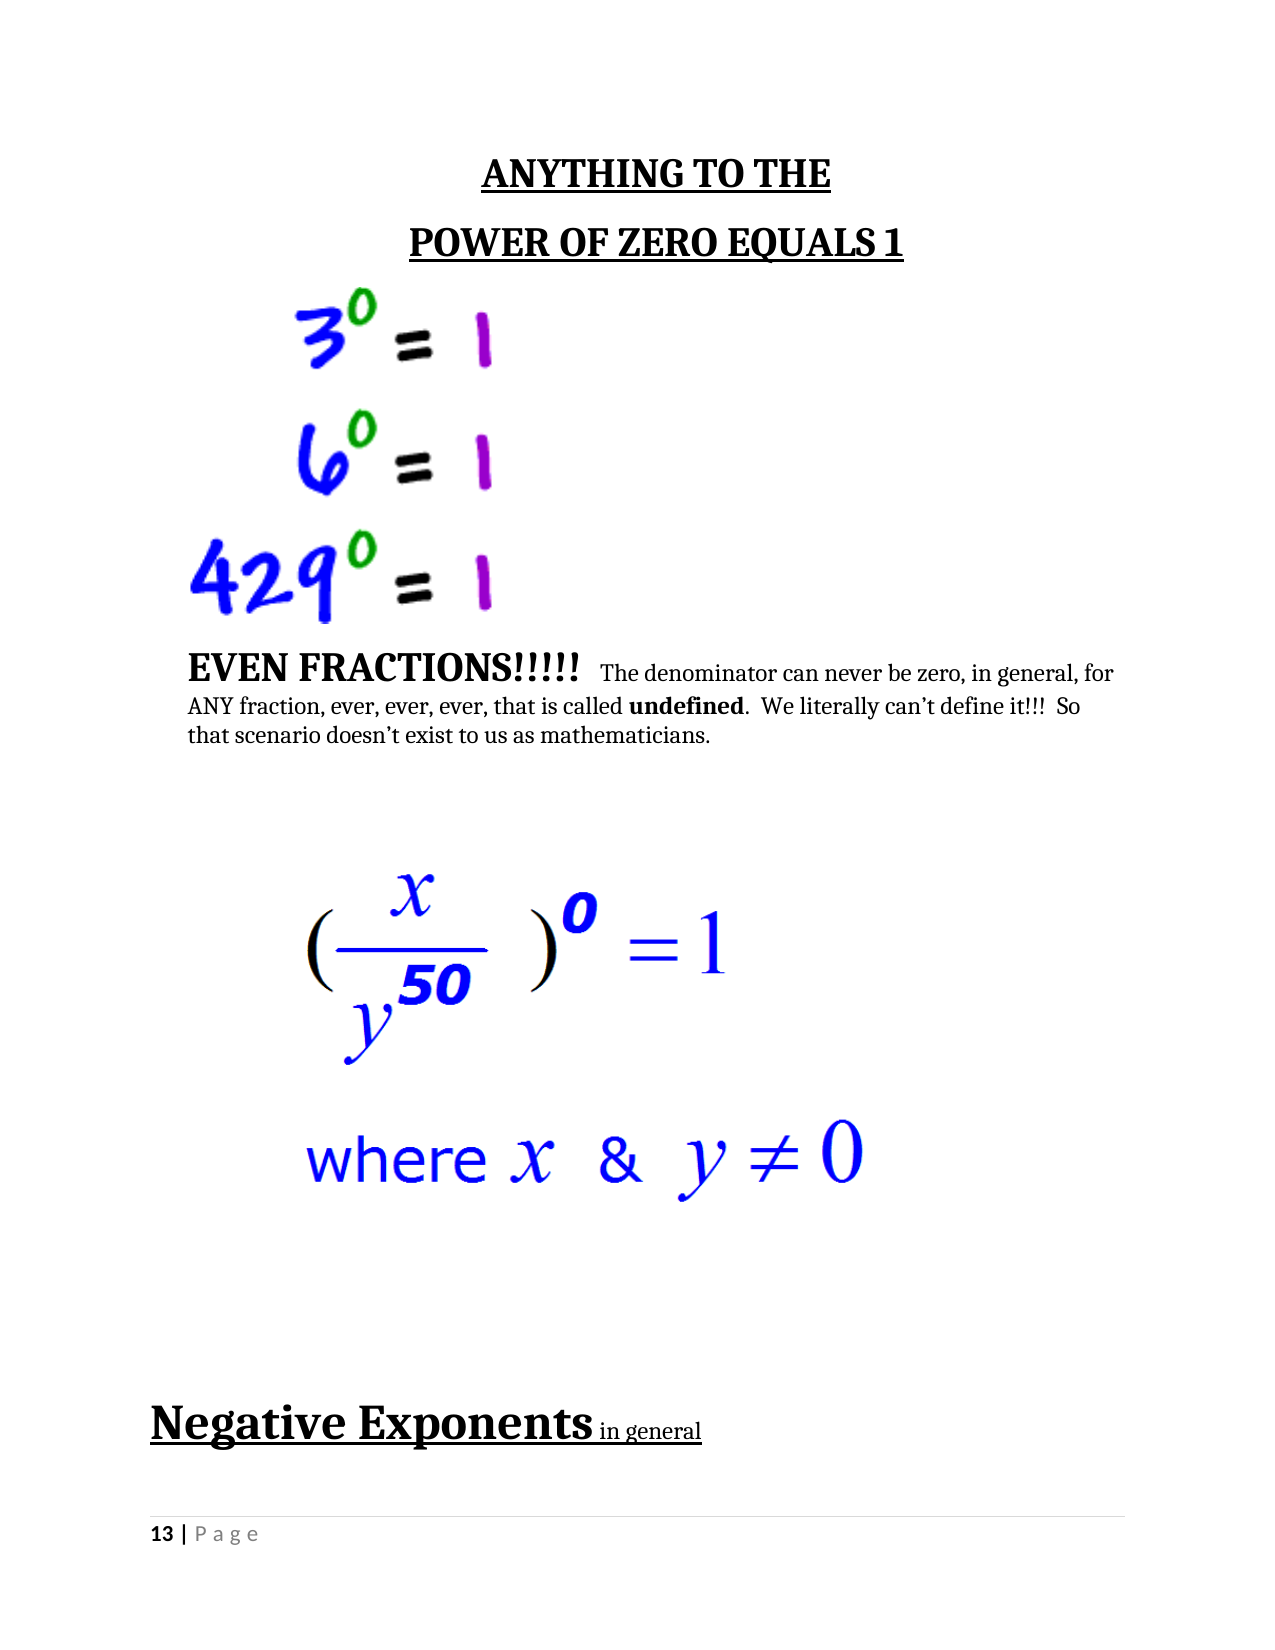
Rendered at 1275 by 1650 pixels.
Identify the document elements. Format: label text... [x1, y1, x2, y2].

text EVEN FRACTIONS!!!!! The denominator can never be zero, in general, for ANY fraction, ever, ever, ever, that is called undefined. We literally can’t define it!!! So that scenario doesn’t exist to us as mathematicians. [187, 644, 1125, 750]
picture [187, 287, 588, 624]
text POWER OF ZERO EQUALS 1 [187, 219, 1125, 267]
text Negative Exponents in general [150, 1394, 1125, 1452]
text ANYTHING TO THE [187, 150, 1125, 198]
picture [187, 770, 976, 1324]
